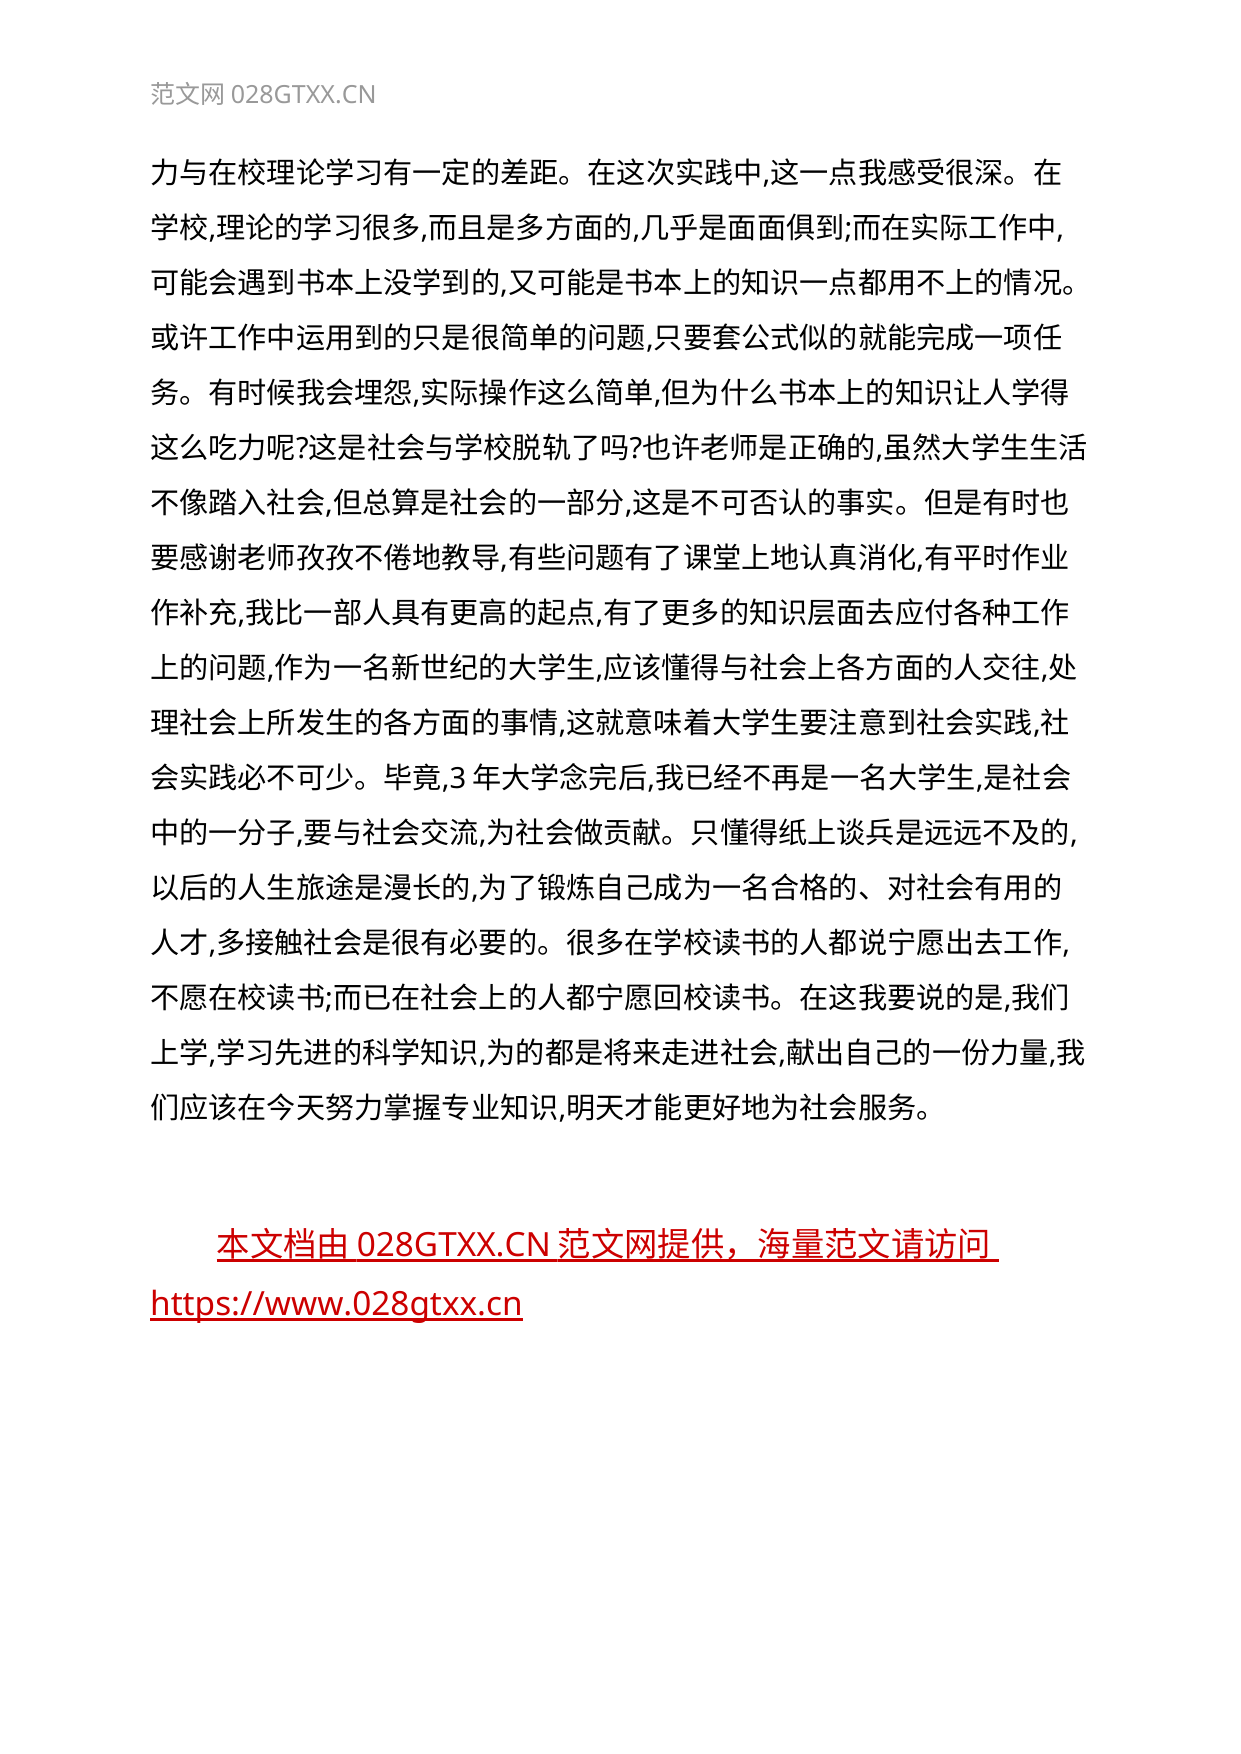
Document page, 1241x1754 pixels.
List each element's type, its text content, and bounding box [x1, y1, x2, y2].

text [150, 150, 1090, 1127]
text 本文档由028GTXX.CN范文网提供，海量范文请访问 https://www.028gtxx.cn [150, 1218, 1090, 1326]
